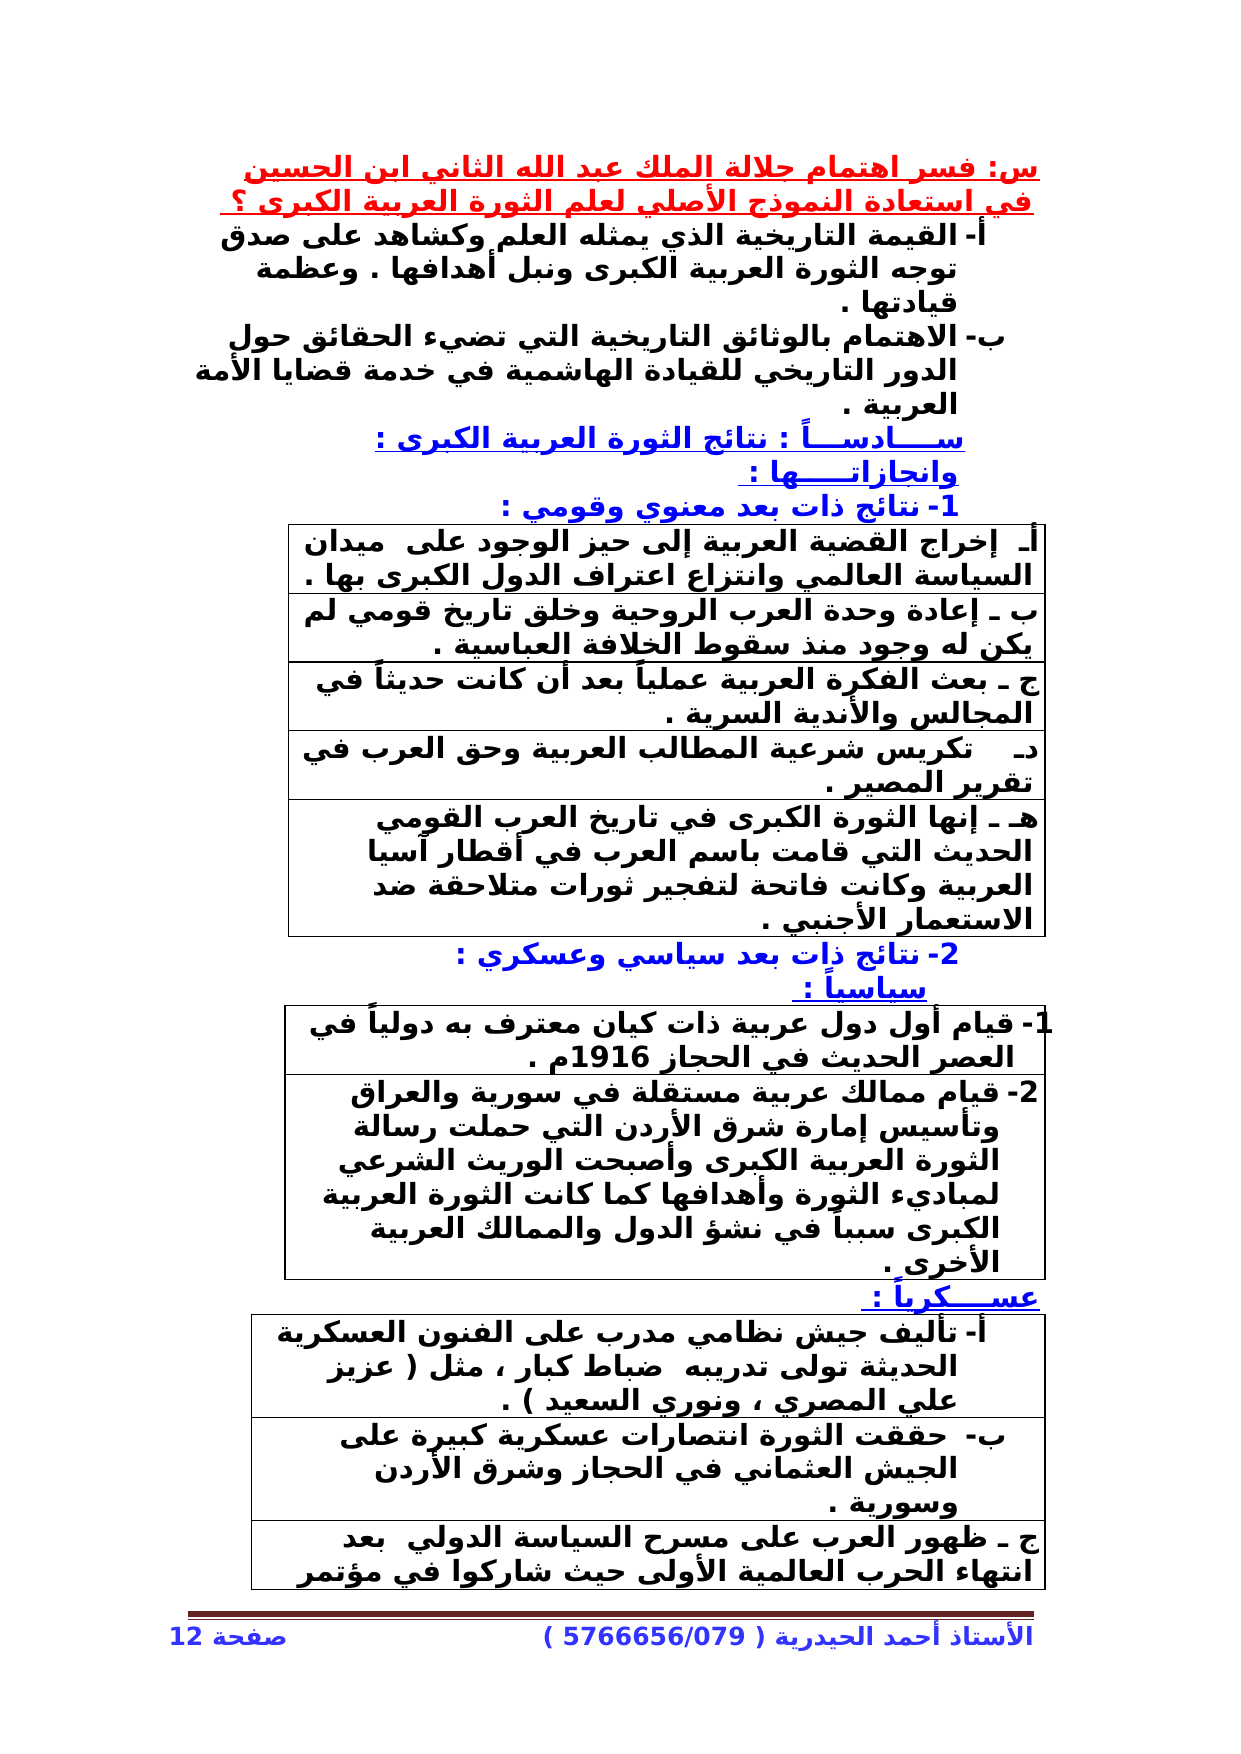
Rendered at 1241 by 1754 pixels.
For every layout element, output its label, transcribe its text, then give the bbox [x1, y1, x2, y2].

table_cell دـ تكريس شرعية المطالب العربية وحق العرب في تقرير المصير . [289, 731, 1044, 799]
table_header أـ إخراج القضية العربية إلى حيز الوجود على ميدان السياسة العالمي وانتزاع اعتراف الدول الكبرى بها . [289, 525, 1044, 592]
table_cell حققت الثورة انتصارات عسكرية كبيرة على الجيش العثماني في الحجاز وشرق الأردن وسورية . [252, 1418, 1044, 1520]
table_cell ج ـ بعث الفكرة العربية عملياً بعد أن كانت حديثاً في المجالس والأندية السرية . [289, 663, 1044, 730]
list القيمة التاريخية الذي يمثله العلم وكشاهد على صدق توجه الثورة العربية الكبرى ونبل أهدافها . وعظمة قيادتها . [187, 218, 965, 320]
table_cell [252, 1521, 1044, 1589]
table_header تأليف جيش نظامي مدرب على الفنون العسكرية الحديثة تولى تدريبه ضباط كبار ، مثل ( عزيز علي المصري ، ونوري السعيد ) . [252, 1315, 1044, 1417]
table_cell ب ـ إعادة وحدة العرب الروحية وخلق تاريخ قومي لم يكن له وجود منذ سقوط الخلافة العباسية . [289, 594, 1044, 661]
text س: فسر اهتمام جلالة الملك عبد الله الثاني ابن الحسين في استعادة النموذج الأصلي لعلم الثورة العربية الكبرى ؟ [187, 150, 1040, 218]
text سياسياً : [187, 971, 927, 1005]
table_header قيام أول دول عربية ذات كيان معترف به دولياً في العصر الحديث في الحجاز 1916م . [286, 1006, 1044, 1074]
list الاهتمام بالوثائق التاريخية التي تضيء الحقائق حول الدور التاريخي للقيادة الهاشمية في خدمة قضايا الأمة العربية . [187, 320, 965, 422]
list نتائج ذات بعد معنوي وقومي : [187, 489, 927, 523]
table_cell قيام ممالك عربية مستقلة في سورية والعراق وتأسيس إمارة شرق الأردن التي حملت رسالة الثورة العربية الكبرى وأصبحت الوريث الشرعي لمباديء الثورة وأهدافها كما كانت الثورة العربية الكبرى سبباً في نشؤ الدول والممالك العربية الأخرى . [286, 1075, 1044, 1279]
text عســــكرياً : [187, 1280, 1040, 1314]
table_cell هـ ـ إنها الثورة الكبرى في تاريخ العرب القومي الحديث التي قامت باسم العرب في أقطار آسيا العربية وكانت فاتحة لتفجير ثورات متلاحقة ضد الاستعمار الأجنبي . [289, 800, 1044, 936]
list نتائج ذات بعد سياسي وعسكري : [187, 937, 927, 971]
text ســــادســـاً : نتائج الثورة العربية الكبرى : وانجازاتـــــها : [187, 422, 965, 489]
